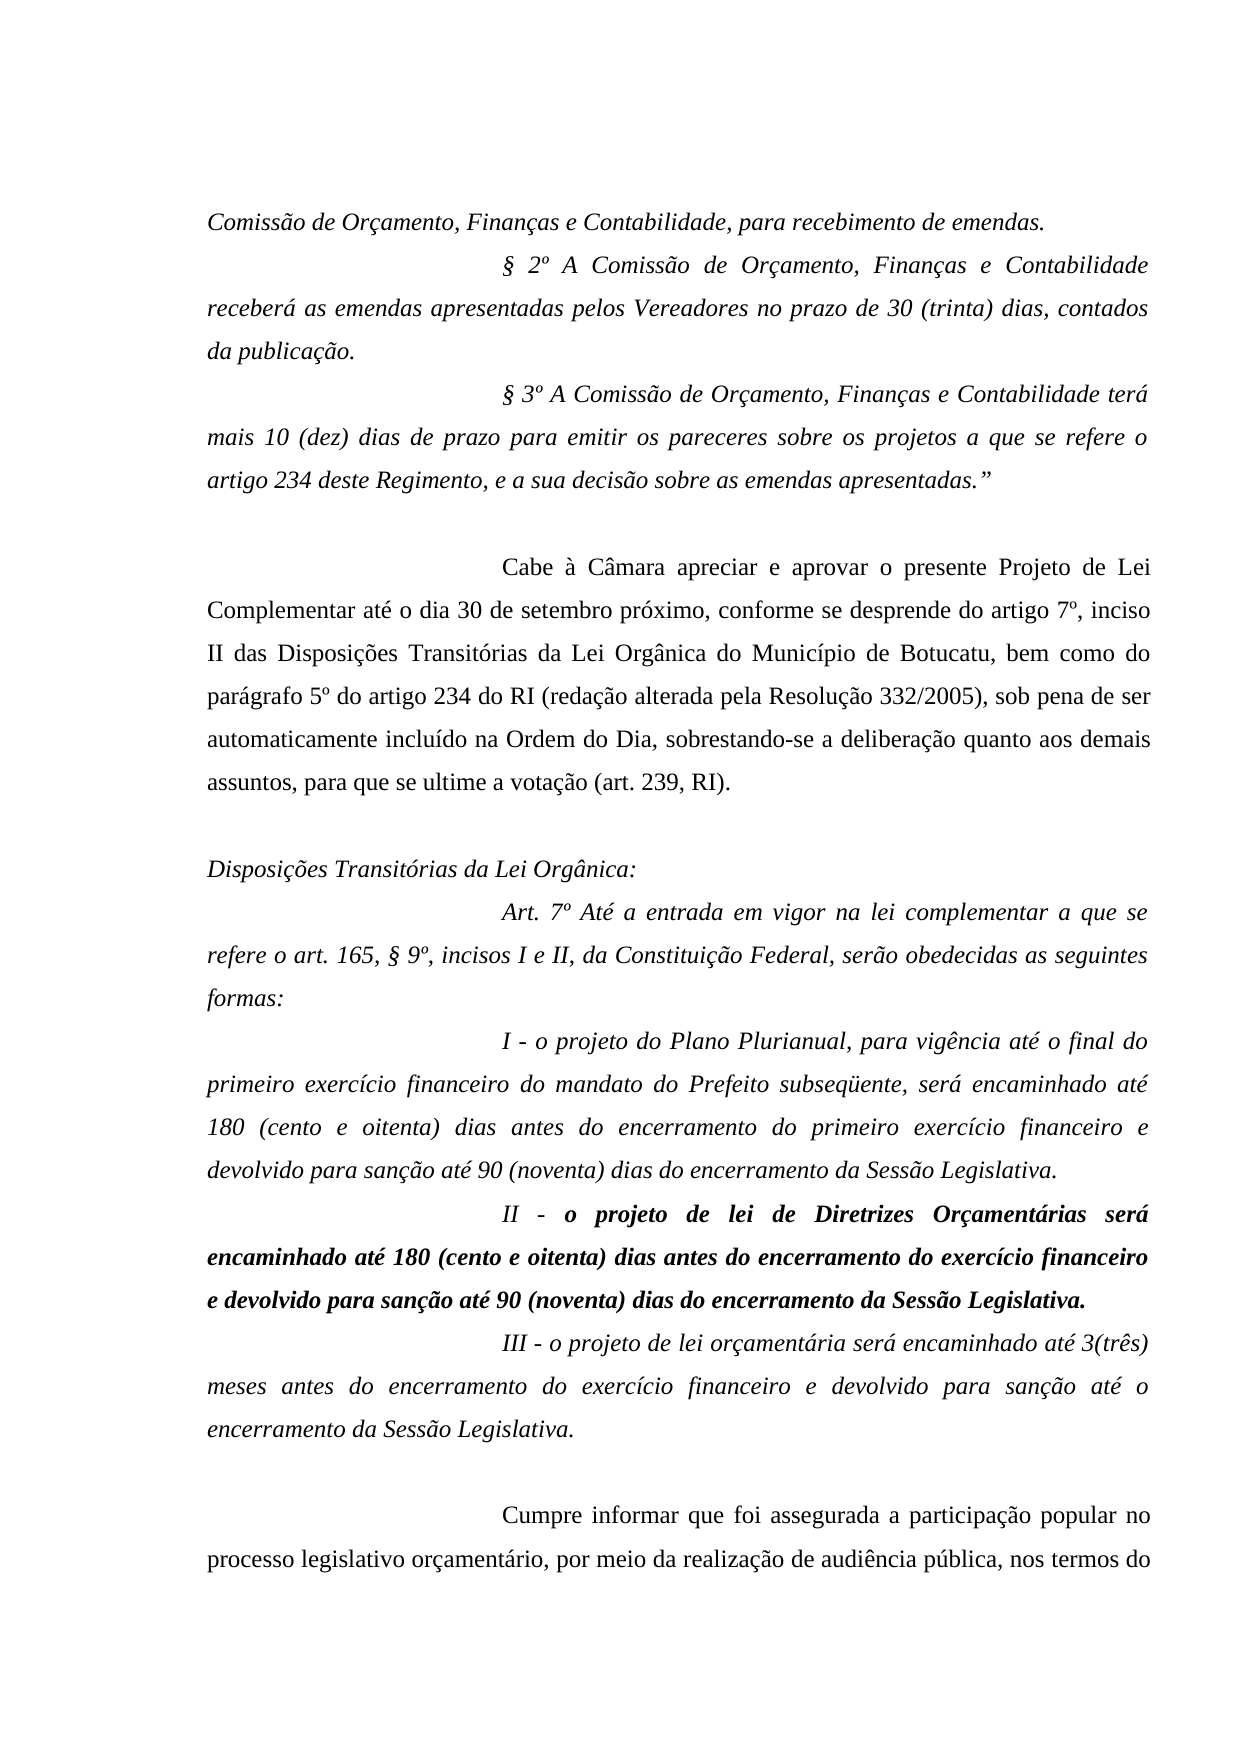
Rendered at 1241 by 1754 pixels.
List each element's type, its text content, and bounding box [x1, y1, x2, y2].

text Disposições Transitórias da Lei Orgânica: [207, 854, 1152, 882]
text Art. 7º Até a entrada em vigor na lei complementar a que se refere o art. 165, § 9º, incisos I e II, da Constituição Federal, serão obedecidas as seguintes formas: [207, 897, 1152, 1012]
text III - o projeto de lei orçamentária será encaminhado até 3(três) meses antes do encerramento do exercício financeiro e devolvido para sanção até o encerramento da Sessão Legislativa. [207, 1328, 1152, 1443]
text Cabe à Câmara apreciar e aprovar o presente Projeto de Lei Complementar até o dia 30 de setembro próximo, conforme se desprende do artigo 7º, inciso II das Disposições Transitórias da Lei Orgânica do Município de Botucatu, bem como do parágrafo 5º do artigo 234 do RI (redação alterada pela Resolução 332/2005), sob pena de ser automaticamente incluído na Ordem do Dia, sobrestando-se a deliberação quanto aos demais assuntos, para que se ultime a votação (art. 239, RI). [207, 552, 1152, 796]
text § 2º A Comissão de Orçamento, Finanças e Contabilidade receberá as emendas apresentadas pelos Vereadores no prazo de 30 (trinta) dias, contados da publicação. [207, 250, 1152, 365]
text II - o projeto de lei de Diretrizes Orçamentárias será encaminhado até 180 (cento e oitenta) dias antes do encerramento do exercício financeiro e devolvido para sanção até 90 (noventa) dias do encerramento da Sessão Legislativa. [207, 1199, 1152, 1314]
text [207, 1501, 1152, 1572]
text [207, 207, 1152, 236]
text § 3º A Comissão de Orçamento, Finanças e Contabilidade terá mais 10 (dez) dias de prazo para emitir os pareceres sobre os projetos a que se refere o artigo 234 deste Regimento, e a sua decisão sobre as emendas apresentadas.” [207, 379, 1152, 494]
text I - o projeto do Plano Plurianual, para vigência até o final do primeiro exercício financeiro do mandato do Prefeito subseqüente, será encaminhado até 180 (cento e oitenta) dias antes do encerramento do primeiro exercício financeiro e devolvido para sanção até 90 (noventa) dias do encerramento da Sessão Legislativa. [207, 1026, 1152, 1184]
